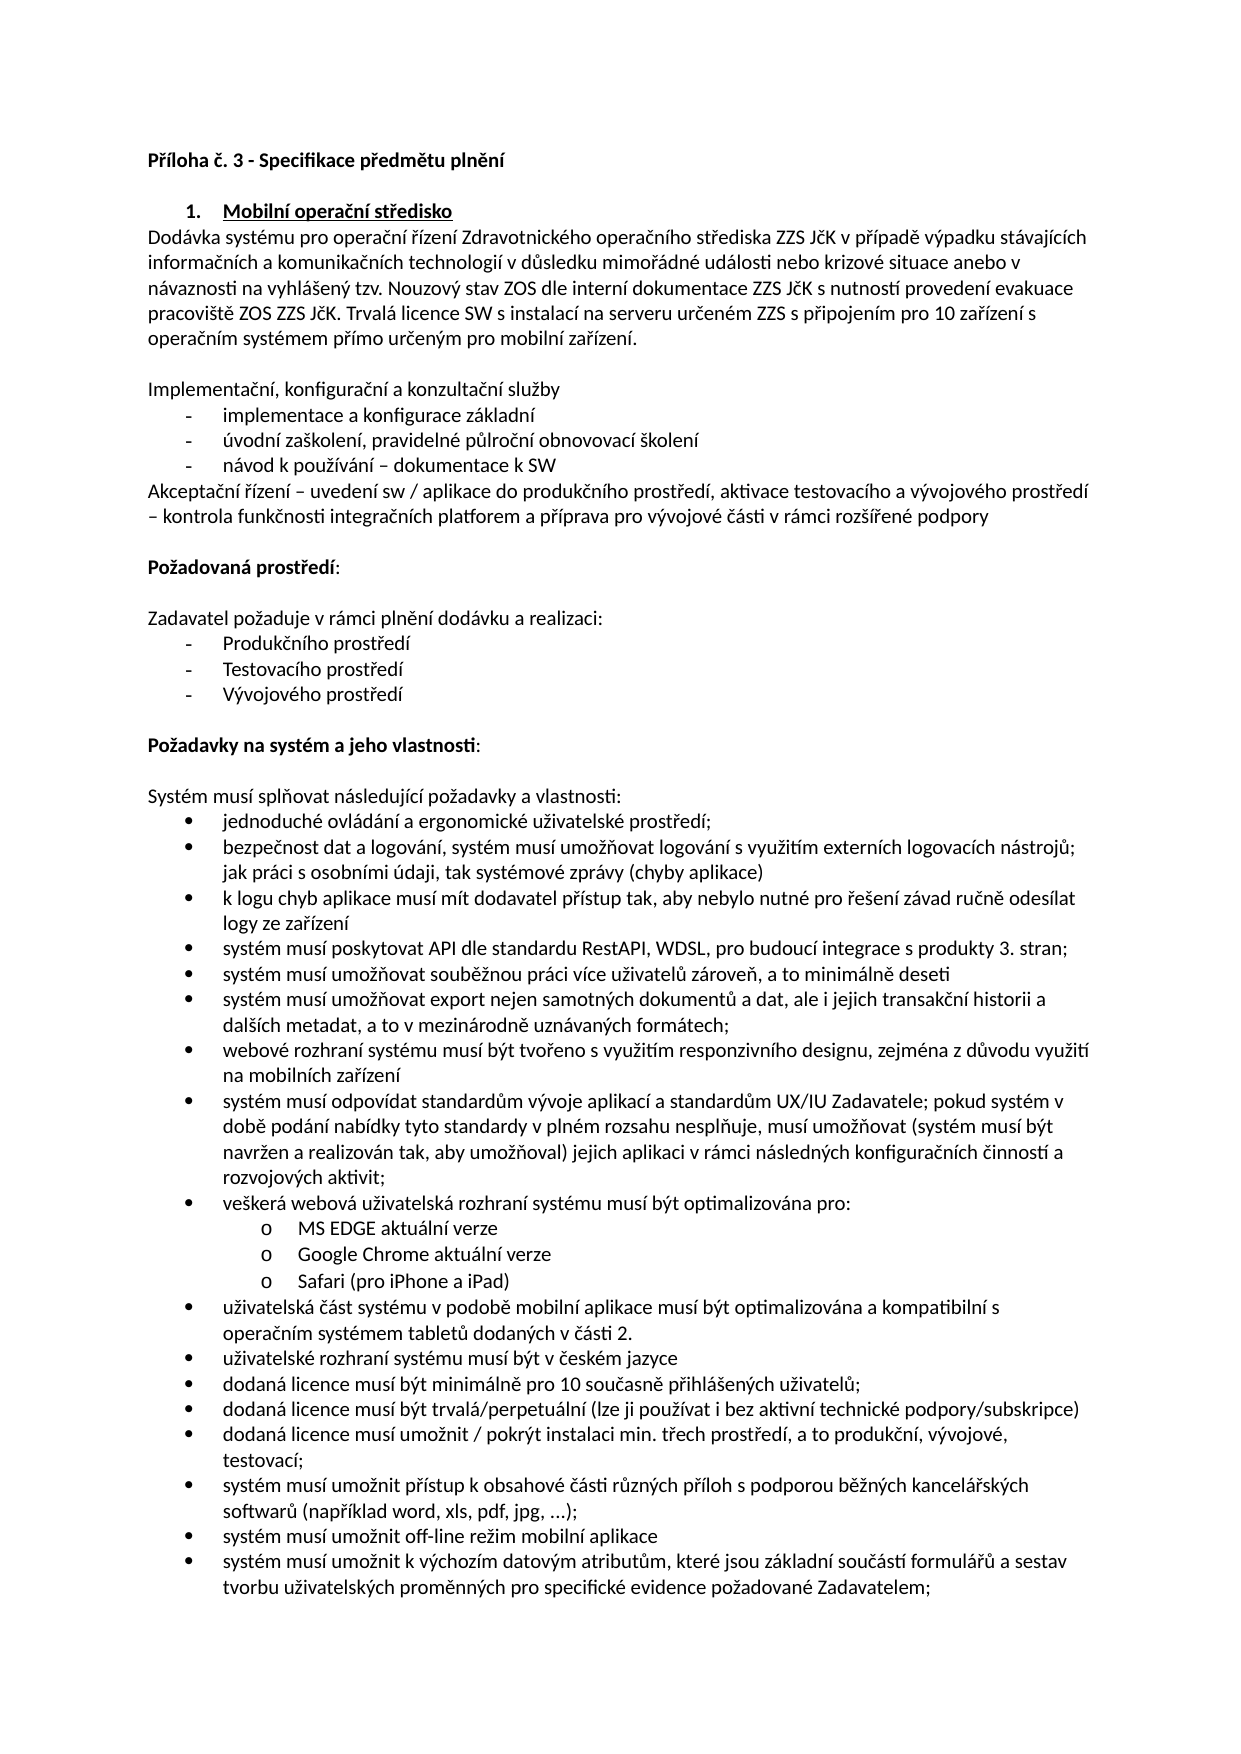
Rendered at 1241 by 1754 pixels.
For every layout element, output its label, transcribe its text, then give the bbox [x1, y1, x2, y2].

list uživatelská část systému v podobě mobilní aplikace musí být optimalizována a kompatibilní s operačním systémem tabletů dodaných v části 2. [185, 1294, 1093, 1345]
text Požadavky na systém a jeho vlastnosti: [148, 732, 1093, 758]
list úvodní zaškolení, pravidelné půlroční obnovovací školení [185, 427, 1093, 453]
list Safari (pro iPhone a iPad) [260, 1268, 1093, 1294]
list uživatelské rozhraní systému musí být v českém jazyce [185, 1345, 1093, 1371]
list Testovacího prostředí [185, 656, 1093, 681]
list návod k používání – dokumentace k SW [185, 453, 1093, 478]
list dodaná licence musí umožnit / pokrýt instalaci min. třech prostředí, a to produkční, vývojové, testovací; [185, 1422, 1093, 1472]
list k logu chyb aplikace musí mít dodavatel přístup tak, aby nebylo nutné pro řešení závad ručně odesílat logy ze zařízení [185, 885, 1093, 936]
text Implementační, konfigurační a konzultační služby [148, 376, 1093, 402]
list implementace a konfigurace základní [185, 402, 1093, 427]
list Produkčního prostředí [185, 631, 1093, 656]
list systém musí umožnit off-line režim mobilní aplikace [185, 1523, 1093, 1549]
list systém musí poskytovat API dle standardu RestAPI, WDSL, pro budoucí integrace s produkty 3. stran; [185, 936, 1093, 961]
text Dodávka systému pro operační řízení Zdravotnického operačního střediska ZZS JčK v případě výpadku stávajících informačních a komunikačních technologií v důsledku mimořádné události nebo krizové situace anebo v návaznosti na vyhlášený tzv. Nouzový stav ZOS dle interní dokumentace ZZS JčK s nutností provedení evakuace pracoviště ZOS ZZS JčK. Trvalá licence SW s instalací na serveru určeném ZZS s připojením pro 10 zařízení s operačním systémem přímo určeným pro mobilní zařízení. [148, 224, 1093, 351]
list Google Chrome aktuální verze [260, 1242, 1093, 1268]
list bezpečnost dat a logování, systém musí umožňovat logování s využitím externích logovacích nástrojů; jak práci s osobními údaji, tak systémové zprávy (chyby aplikace) [185, 834, 1093, 885]
text Zadavatel požaduje v rámci plnění dodávku a realizaci: [148, 605, 1093, 631]
list systém musí odpovídat standardům vývoje aplikací a standardům UX/IU Zadavatele; pokud systém v době podání nabídky tyto standardy v plném rozsahu nesplňuje, musí umožňovat (systém musí být navržen a realizován tak, aby umožňoval) jejich aplikaci v rámci následných konfiguračních činností a rozvojových aktivit; [185, 1088, 1093, 1190]
list systém musí umožnit k výchozím datovým atributům, které jsou základní součástí formulářů a sestav tvorbu uživatelských proměnných pro specifické evidence požadované Zadavatelem; [185, 1549, 1093, 1599]
text Požadovaná prostředí: [148, 554, 1093, 580]
list Mobilní operační středisko [185, 198, 1093, 224]
list veškerá webová uživatelská rozhraní systému musí být optimalizována pro: [185, 1190, 1093, 1215]
list systém musí umožnit přístup k obsahové části různých příloh s podporou běžných kancelářských softwarů (například word, xls, pdf, jpg, ...); [185, 1472, 1093, 1523]
list systém musí umožňovat souběžnou práci více uživatelů zároveň, a to minimálně deseti [185, 961, 1093, 986]
list webové rozhraní systému musí být tvořeno s využitím responzivního designu, zejména z důvodu využití na mobilních zařízení [185, 1037, 1093, 1088]
list dodaná licence musí být minimálně pro 10 současně přihlášených uživatelů; [185, 1371, 1093, 1396]
text Akceptační řízení – uvedení sw / aplikace do produkčního prostředí, aktivace testovacího a vývojového prostředí – kontrola funkčnosti integračních platforem a příprava pro vývojové části v rámci rozšířené podpory [148, 478, 1093, 529]
list MS EDGE aktuální verze [260, 1215, 1093, 1242]
text Příloha č. 3 - Specifikace předmětu plnění [148, 148, 1093, 173]
list dodaná licence musí být trvalá/perpetuální (lze ji používat i bez aktivní technické podpory/subskripce) [185, 1396, 1093, 1422]
list systém musí umožňovat export nejen samotných dokumentů a dat, ale i jejich transakční historii a dalších metadat, a to v mezinárodně uznávaných formátech; [185, 986, 1093, 1037]
list Vývojového prostředí [185, 681, 1093, 707]
list jednoduché ovládání a ergonomické uživatelské prostředí; [185, 808, 1093, 834]
text Systém musí splňovat následující požadavky a vlastnosti: [148, 783, 1093, 808]
